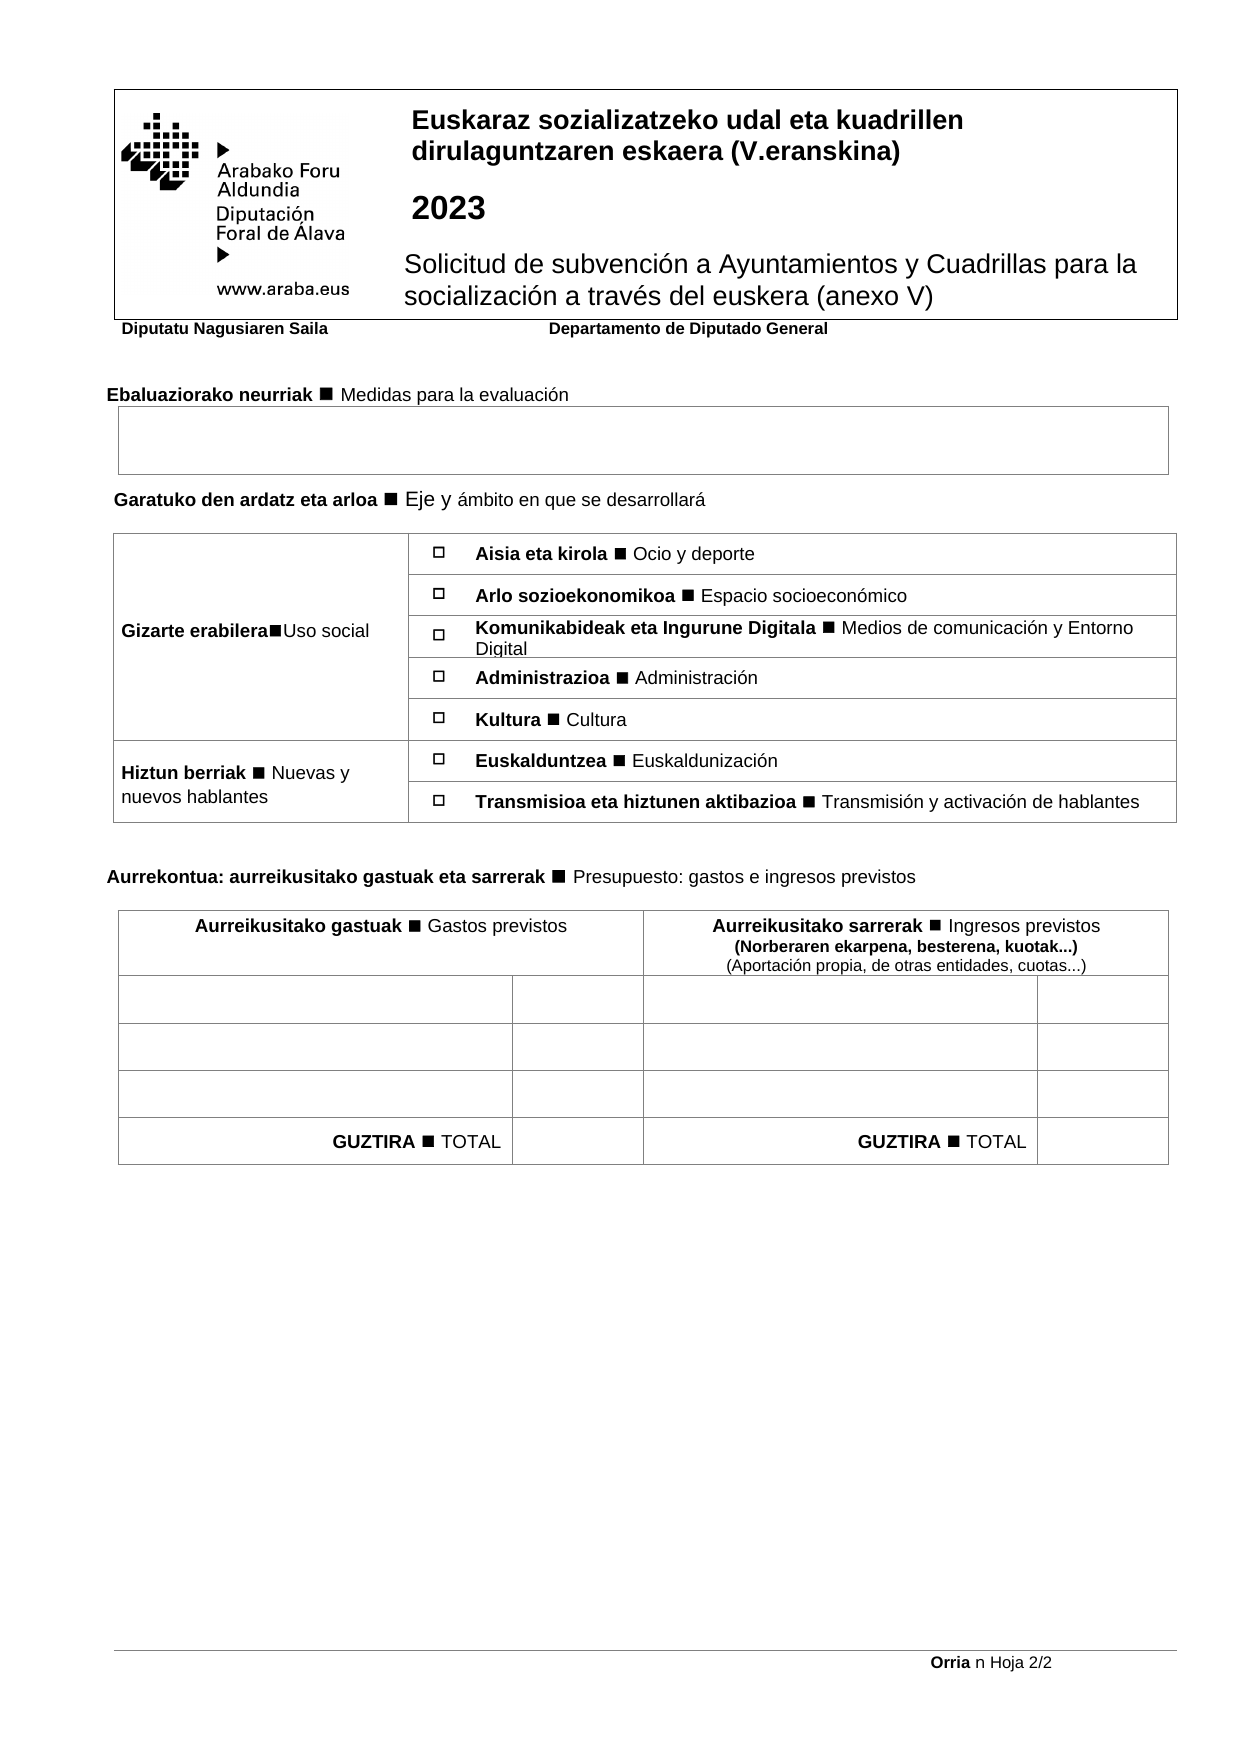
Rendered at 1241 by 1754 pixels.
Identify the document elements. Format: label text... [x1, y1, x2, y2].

table_cell Arlo sozioekonomikoa Espacio socioeconómico [468, 575, 1176, 615]
table_cell [119, 1024, 512, 1070]
table_cell [1038, 1071, 1168, 1117]
table_header Aurreikusitako sarrerak Ingresos previstos (Norberaren ekarpena, besterena, kuotak...) (Aportación propia, de otras entidades, cuotas...) [644, 911, 1168, 975]
table_cell GUZTIRA TOTAL [119, 1118, 512, 1164]
table_cell Euskalduntzea Euskaldunización [468, 741, 1176, 781]
table_cell [1038, 976, 1168, 1022]
table_cell [409, 782, 468, 822]
table_cell [409, 699, 468, 739]
table_cell [513, 976, 643, 1022]
table_cell Transmisioa eta hiztunen aktibazioa Transmisión y activación de hablantes [468, 782, 1176, 822]
table_cell [1038, 1118, 1168, 1164]
table_header Garatuko den ardatz eta arloa Eje y ámbito en que se desarrollará [114, 487, 1177, 533]
table_cell [644, 1024, 1037, 1070]
table_cell [644, 1071, 1037, 1117]
table_cell [409, 741, 468, 781]
table_cell [513, 1024, 643, 1070]
table_cell GUZTIRA TOTAL [644, 1118, 1037, 1164]
table_cell [644, 976, 1037, 1022]
table_cell [119, 976, 512, 1022]
table_cell Gizarte erabileraUso social [114, 534, 408, 739]
table_cell Kultura Cultura [468, 699, 1176, 739]
table_cell [513, 1071, 643, 1117]
table_cell [409, 616, 468, 657]
table_cell [409, 534, 468, 574]
picture [121, 113, 349, 295]
table_cell Administrazioa Administración [468, 658, 1176, 698]
table_cell Aisia eta kirola Ocio y deporte [468, 534, 1176, 574]
table_header [119, 407, 1168, 474]
table_cell [409, 658, 468, 698]
table_cell [409, 575, 468, 615]
table_cell [1038, 1024, 1168, 1070]
table_cell [513, 1118, 643, 1164]
table_cell Hiztun berriak Nuevas y nuevos hablantes [114, 741, 408, 822]
table_header Aurreikusitako gastuak Gastos previstos [119, 911, 643, 975]
table_cell Komunikabideak eta Ingurune Digitala Medios de comunicación y Entorno Digital [468, 616, 1176, 657]
text Aurrekontua: aurreikusitako gastuak eta sarrerak Presupuesto: gastos e ingresos previstos [106, 866, 1169, 888]
text Ebaluaziorako neurriak Medidas para la evaluación [106, 384, 1169, 406]
table_cell [119, 1071, 512, 1117]
